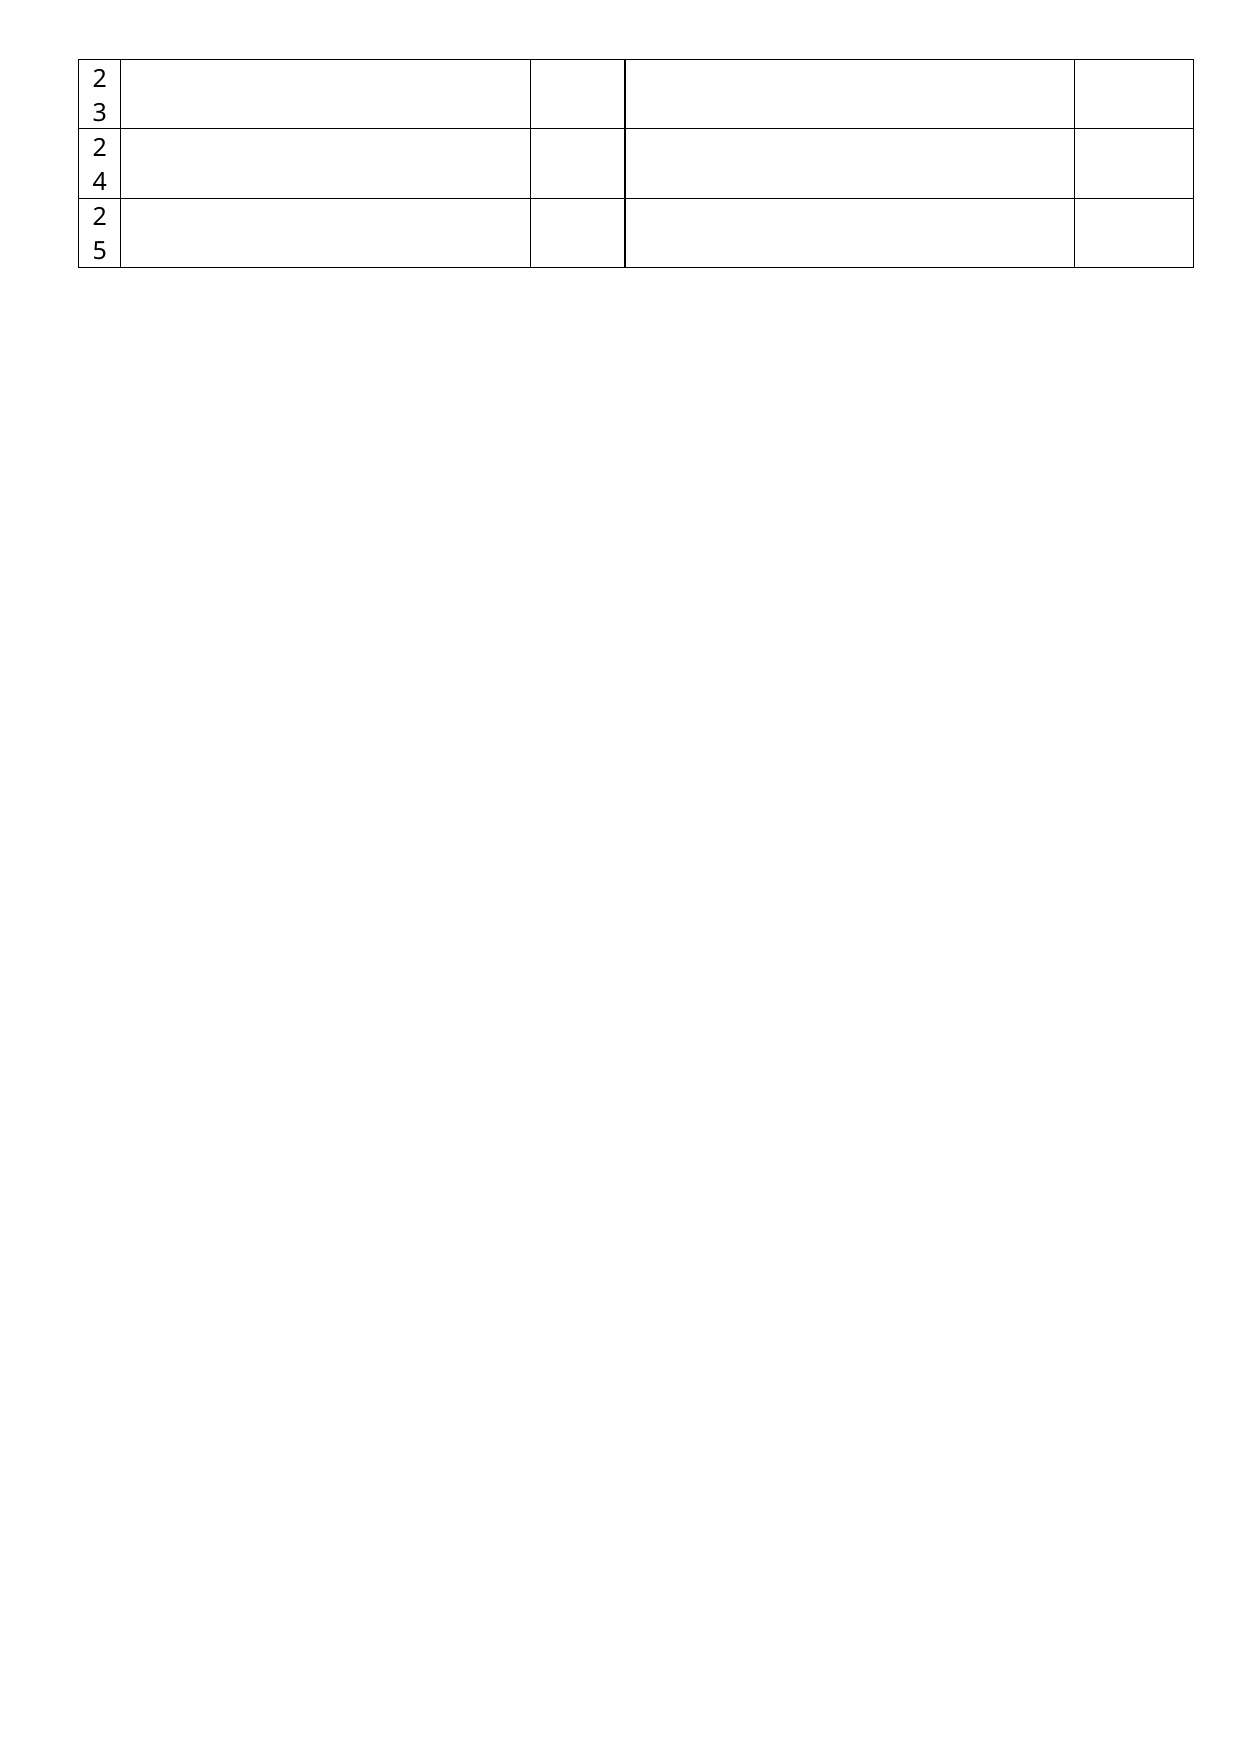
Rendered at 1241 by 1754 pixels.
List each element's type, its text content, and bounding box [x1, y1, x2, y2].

table_cell 24 [79, 129, 120, 197]
table_cell [531, 60, 624, 128]
table_cell [1075, 60, 1193, 128]
table_cell 25 [79, 199, 120, 267]
table_cell [121, 199, 530, 267]
table_cell [626, 60, 1074, 128]
table_cell [1075, 129, 1193, 197]
table_cell [1075, 199, 1193, 267]
table_cell [626, 199, 1074, 267]
table_cell [121, 129, 530, 197]
table_cell 23 [79, 60, 120, 128]
table_cell [531, 199, 624, 267]
table_cell [531, 129, 624, 197]
table_cell [121, 60, 530, 128]
table_cell [626, 129, 1074, 197]
